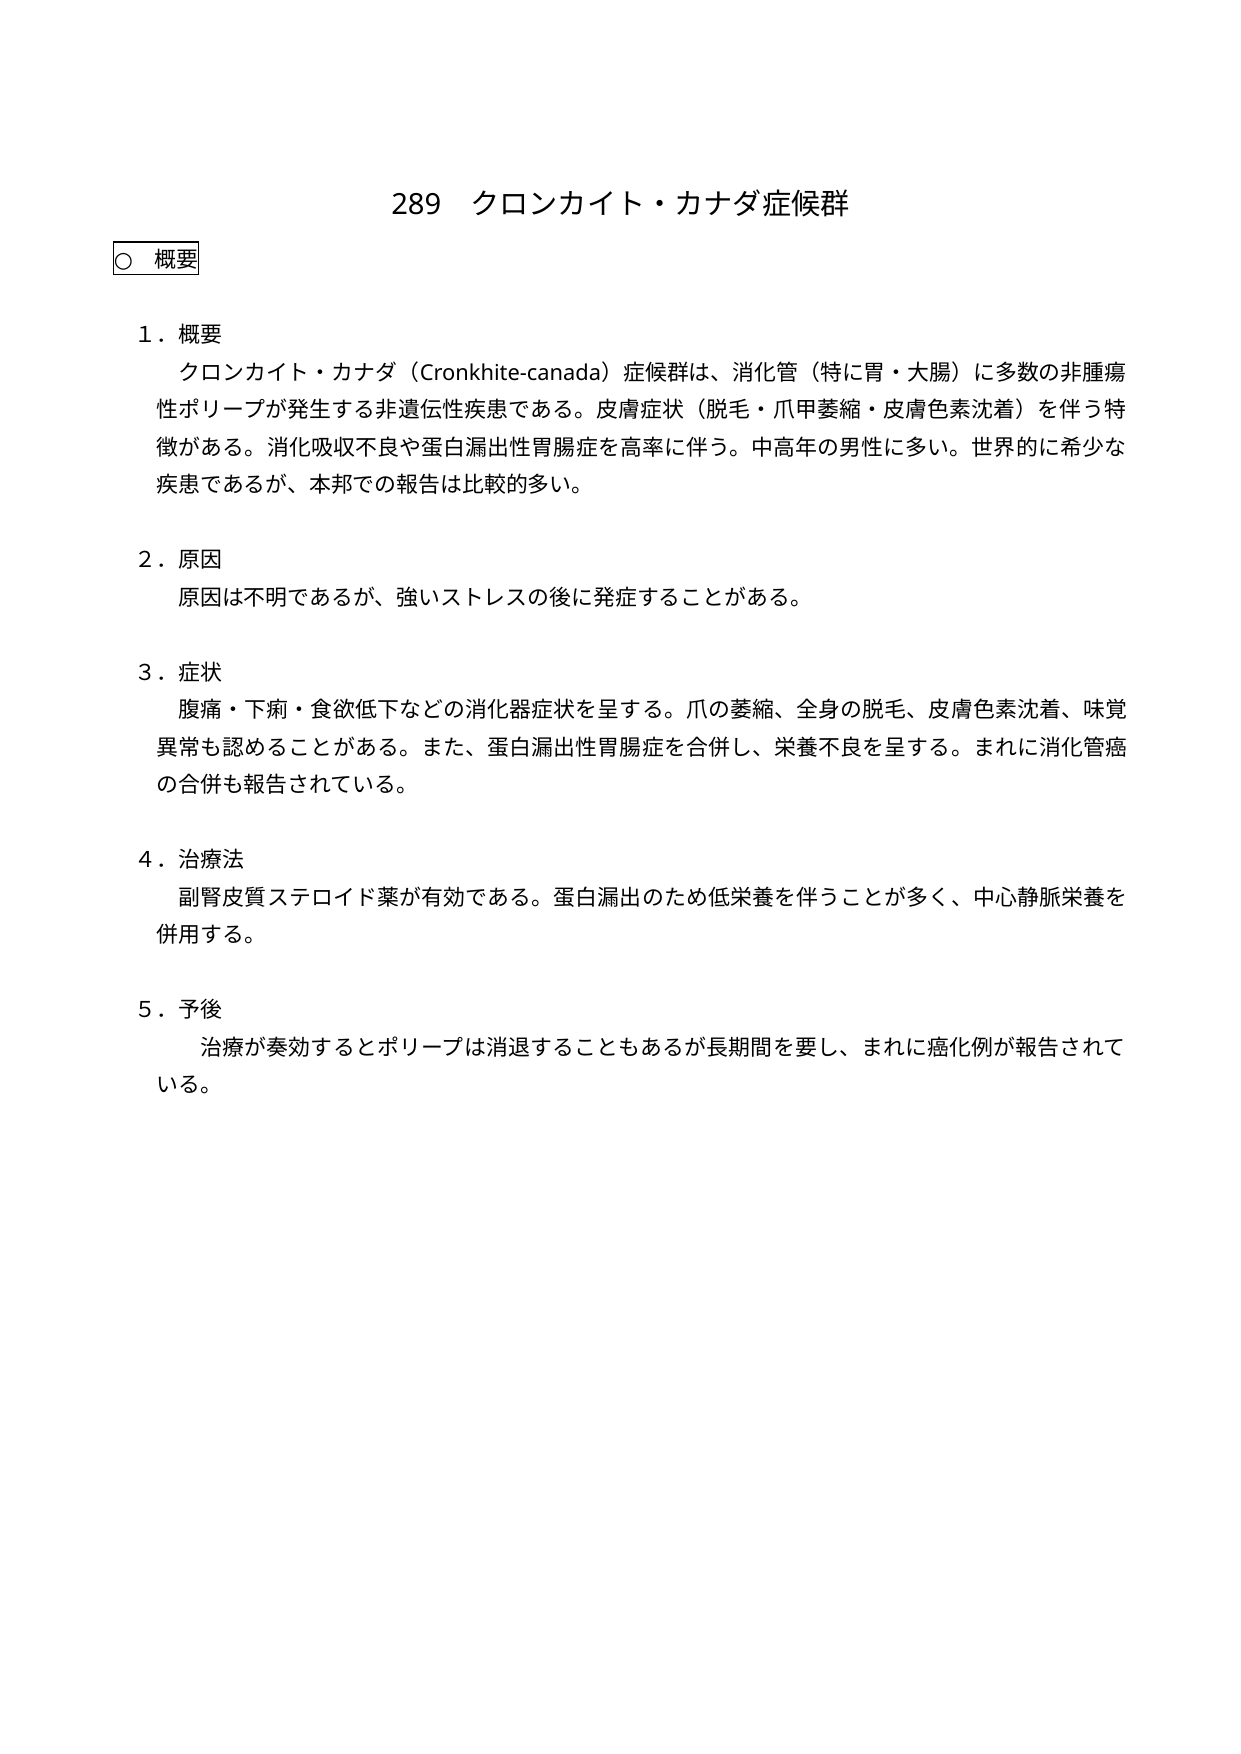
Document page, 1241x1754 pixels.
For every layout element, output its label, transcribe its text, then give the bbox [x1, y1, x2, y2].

text ２．原因 [134, 539, 1128, 577]
text ○ 概要 [112, 239, 1128, 277]
text クロンカイト・カナダ（Cronkhite-canada）症候群は、消化管（特に胃・大腸）に多数の非腫瘍性ポリープが発生する非遺伝性疾患である。皮膚症状（脱毛・爪甲萎縮・皮膚色素沈着）を伴う特徴がある。消化吸収不良や蛋白漏出性胃腸症を高率に伴う。中高年の男性に多い。世界的に希少な疾患であるが、本邦での報告は比較的多い。 [156, 352, 1128, 502]
text 289 クロンカイト・カナダ症候群 [112, 164, 1128, 239]
text ４．治療法 [134, 839, 1128, 877]
text 原因は不明であるが、強いストレスの後に発症することがある。 [156, 577, 1128, 614]
text 治療が奏効するとポリープは消退することもあるが長期間を要し、まれに癌化例が報告されている。 [156, 1027, 1128, 1102]
text ５．予後 [134, 989, 1128, 1027]
text 腹痛・下痢・食欲低下などの消化器症状を呈する。爪の萎縮、全身の脱毛、皮膚色素沈着、味覚異常も認めることがある。また、蛋白漏出性胃腸症を合併し、栄養不良を呈する。まれに消化管癌の合併も報告されている。 [156, 689, 1128, 802]
text １．概要 [134, 314, 1128, 352]
text ３．症状 [134, 652, 1128, 689]
text 副腎皮質ステロイド薬が有効である。蛋白漏出のため低栄養を伴うことが多く、中心静脈栄養を併用する。 [157, 877, 1128, 952]
